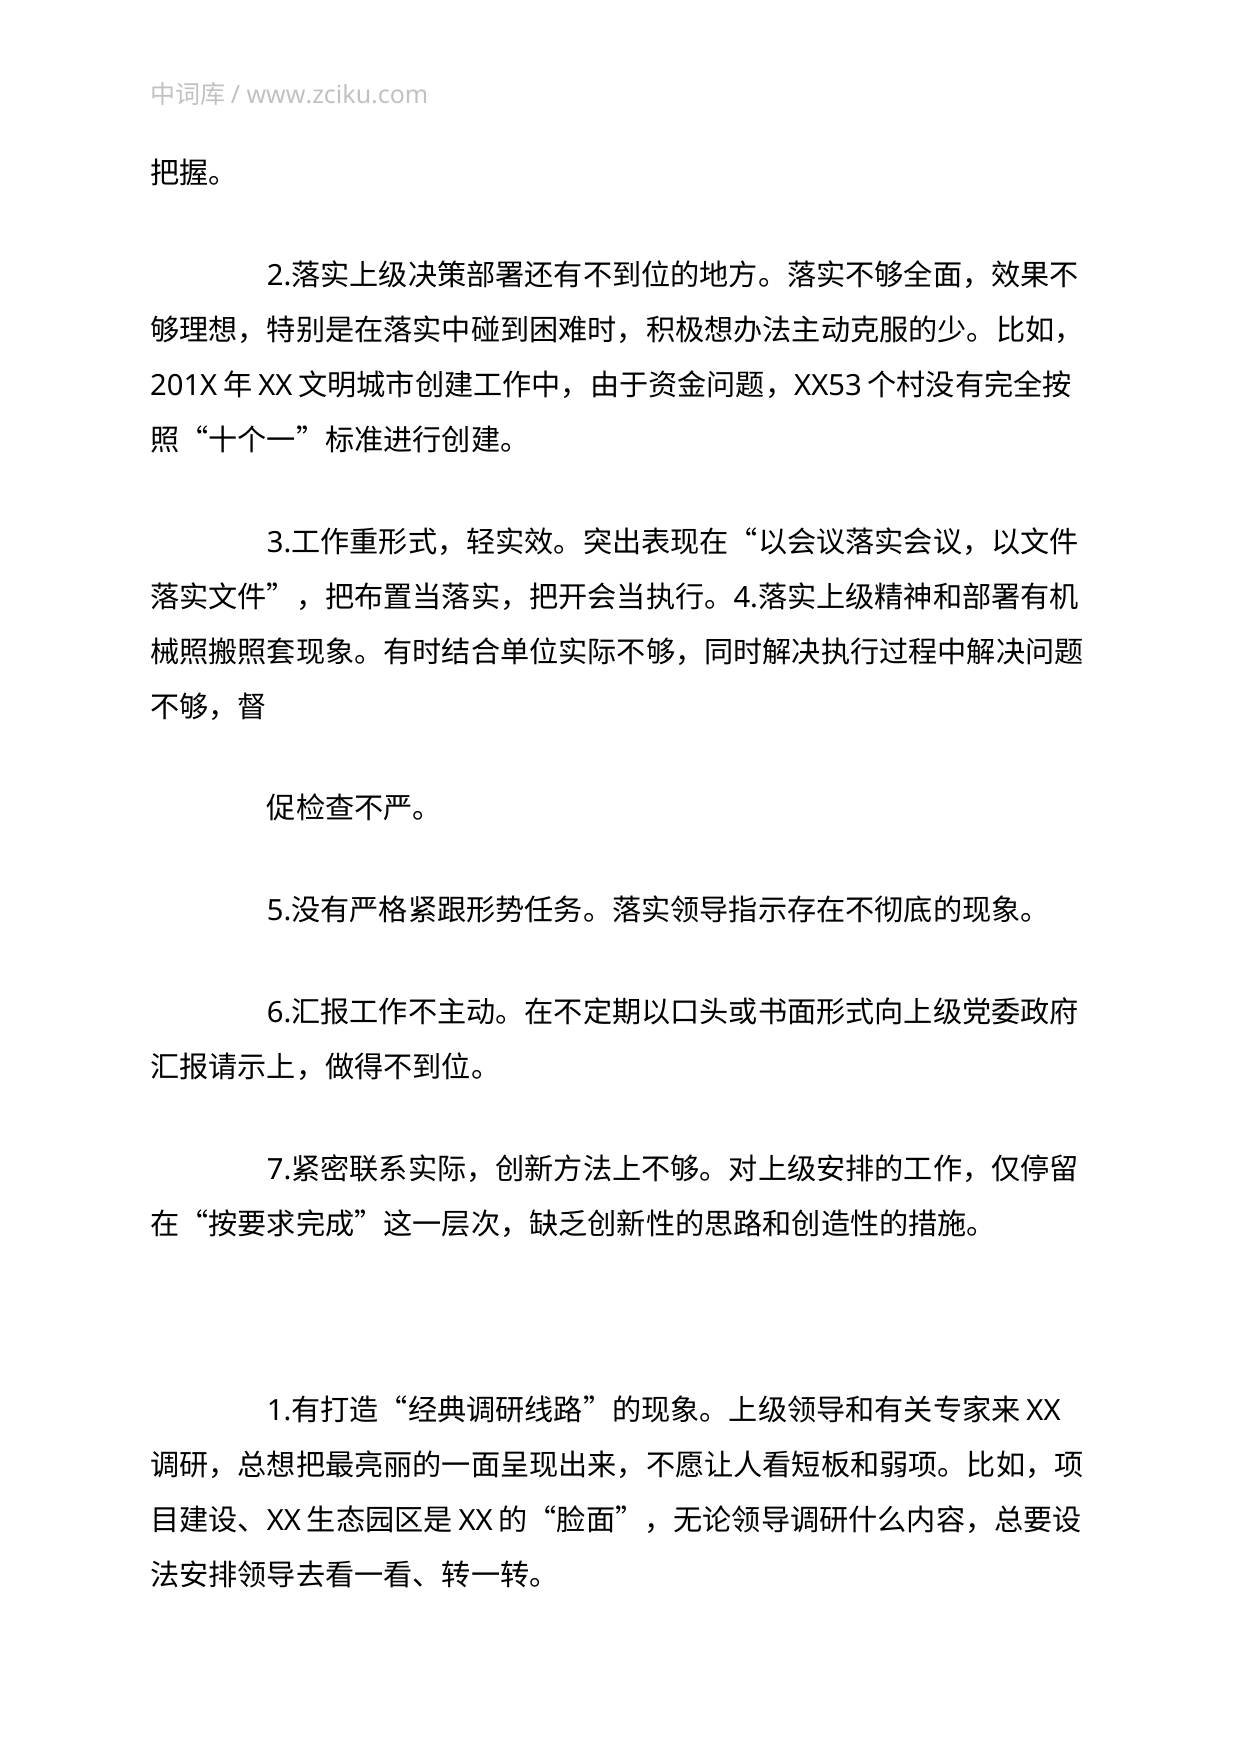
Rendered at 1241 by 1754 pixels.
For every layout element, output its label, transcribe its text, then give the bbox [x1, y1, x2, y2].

text 1.有打造“经典调研线路”的现象。上级领导和有关专家来XX调研，总想把最亮丽的一面呈现出来，不愿让人看短板和弱项。比如，项目建设、XX生态园区是XX的“脸面”，无论领导调研什么内容，总要设法安排领导去看一看、转一转。 [150, 1387, 1090, 1594]
text 3.工作重形式，轻实效。突出表现在“以会议落实会议，以文件落实文件”，把布置当落实，把开会当执行。4.落实上级精神和部署有机械照搬照套现象。有时结合单位实际不够，同时解决执行过程中解决问题不够，督 [150, 518, 1090, 726]
text 7.紧密联系实际，创新方法上不够。对上级安排的工作，仅停留在“按要求完成”这一层次，缺乏创新性的思路和创造性的措施。 [150, 1146, 1090, 1243]
text 5.没有严格紧跟形势任务。落实领导指示存在不彻底的现象。 [150, 887, 1090, 929]
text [150, 150, 1090, 192]
text 6.汇报工作不主动。在不定期以口头或书面形式向上级党委政府汇报请示上，做得不到位。 [150, 989, 1090, 1086]
text 2.落实上级决策部署还有不到位的地方。落实不够全面，效果不够理想，特别是在落实中碰到困难时，积极想办法主动克服的少。比如，201X年XX文明城市创建工作中，由于资金问题，XX53个村没有完全按照“十个一”标准进行创建。 [150, 252, 1090, 459]
text 促检查不严。 [150, 785, 1090, 827]
